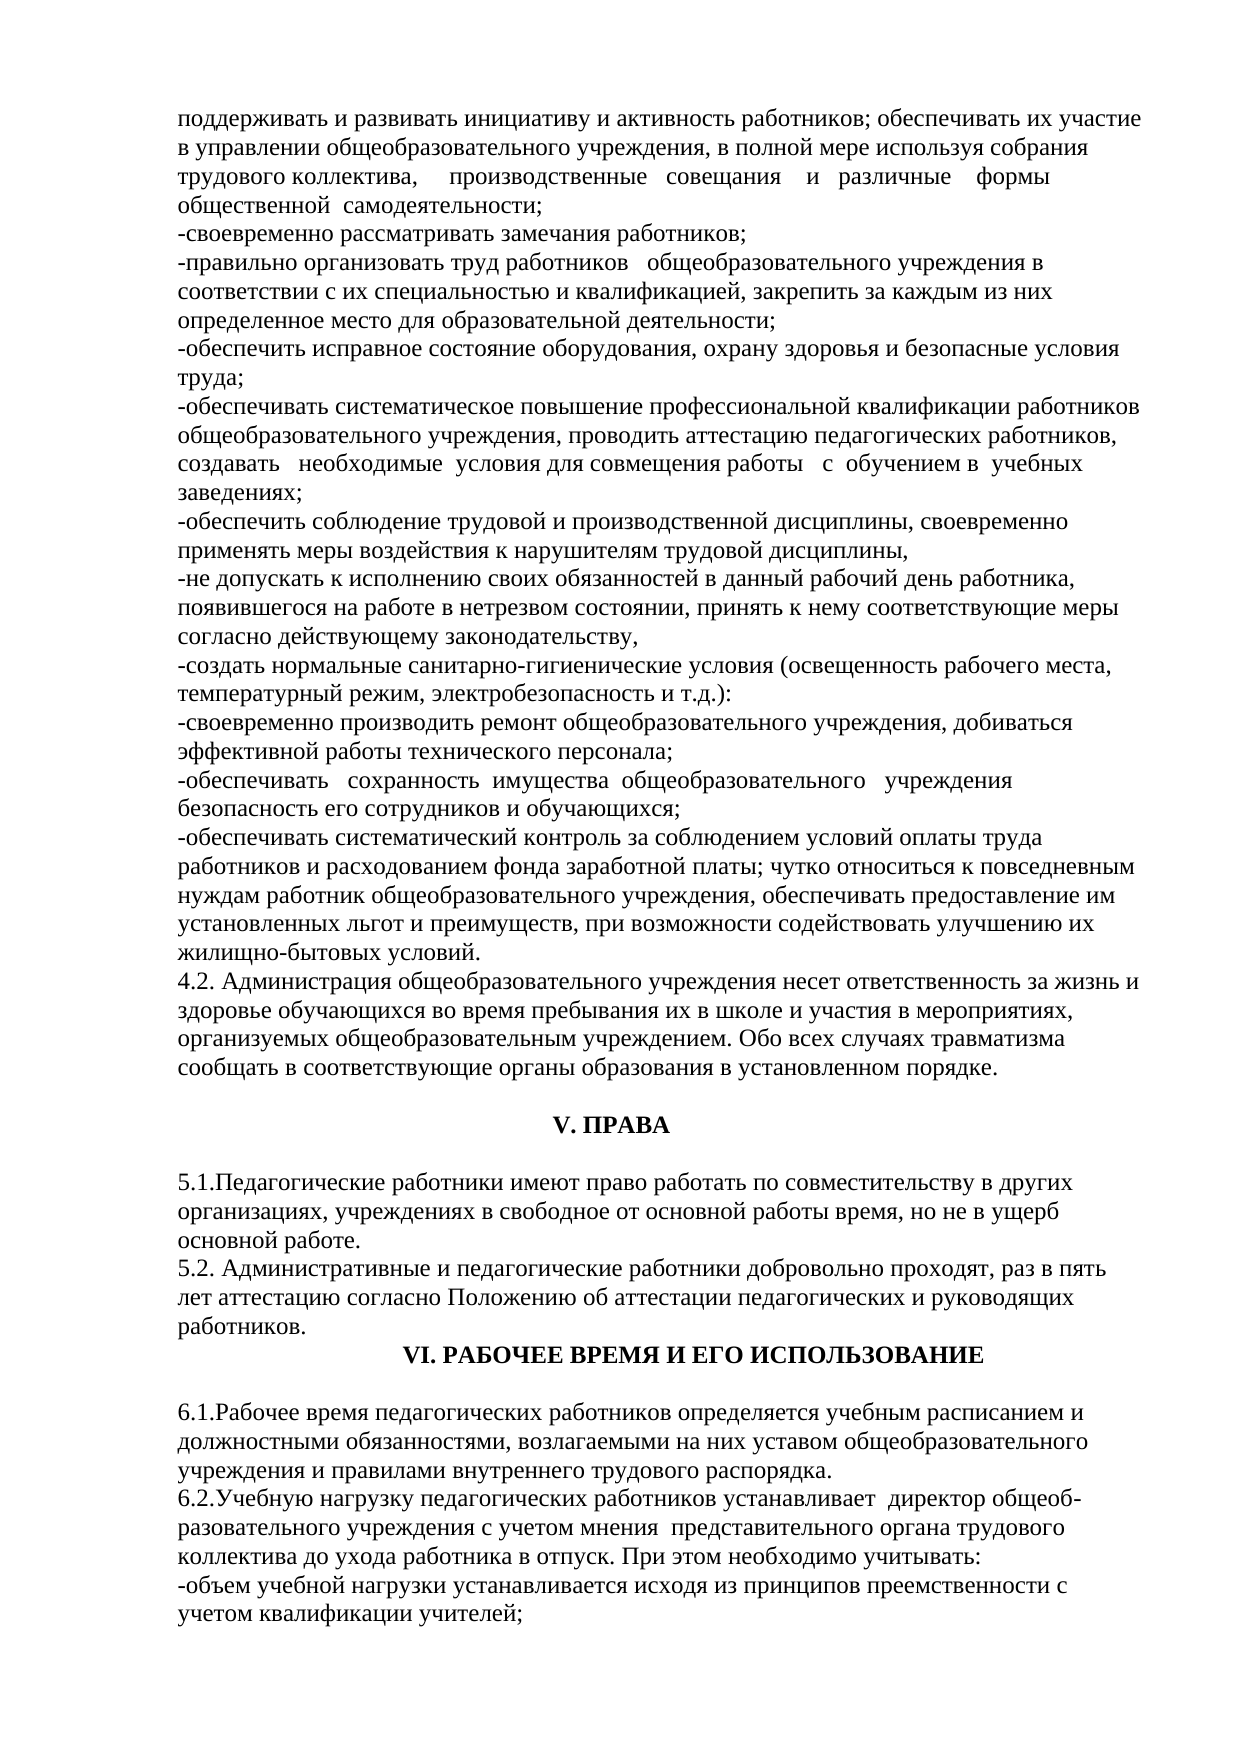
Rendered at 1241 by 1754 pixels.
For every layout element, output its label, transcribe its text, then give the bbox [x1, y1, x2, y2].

text V. ПРАВА [177, 1110, 1152, 1138]
text -не допускать к исполнению своих обязанностей в данный рабочий день работника, [177, 563, 1152, 592]
text -обеспечивать систематический контроль за соблюдением условий оплаты труда работников и расходованием фонда заработной платы; чутко относиться к повседневным нуждам работник общеобразовательного учреждения, обеспечивать предоставление им установленных льгот и преимуществ, при возможности содействовать улучшению их жилищно-бытовых условий. [177, 822, 1152, 966]
text -своевременно рассматривать замечания работников; [177, 218, 1152, 247]
text 5.1.Педагогические работники имеют право работать по совместительству в других [177, 1167, 1152, 1196]
text применять меры воздействия к нарушителям трудовой дисциплины, [177, 535, 1152, 563]
text 5.2. Административные и педагогические работники добровольно проходят, раз в пять [177, 1253, 1152, 1282]
text соответствии с их специальностью и квалификацией, закрепить за каждым из них [177, 276, 1152, 305]
text 4.2. Администрация общеобразовательного учреждения несет ответственность за жизнь и здоровье обучающихся во время пребывания их в школе и участия в мероприятиях, организуемых общеобразовательным учреждением. Обо всех случаях травматизма сообщать в соответствующие органы образования в установленном порядке. [177, 966, 1152, 1081]
text поддерживать и развивать инициативу и активность работников; обеспечивать их участие в управлении общеобразовательного учреждения, в полной мере используя собрания трудового коллектива, производственные совещания и различные формы общественной самодеятельности; [177, 103, 1152, 218]
text -обеспечивать сохранность имущества общеобразовательного учреждения безопасность его сотрудников и обучающихся; [177, 765, 1152, 822]
text -создать нормальные санитарно-гигиенические условия (освещенность рабочего места, [177, 650, 1152, 678]
text 6.2.Учебную нагрузку педагогических работников устанавливает директор общеобразовательного учреждения с учетом мнения представительного органа трудового коллектива до ухода работника в отпуск. При этом необходимо учитывать: [177, 1483, 1152, 1570]
text эффективной работы технического персонала; [177, 736, 1152, 765]
text лет аттестацию согласно Положению об аттестации педагогических и руководящих [177, 1282, 1152, 1311]
text -обеспечивать систематическое повышение профессиональной квалификации работников [177, 391, 1152, 420]
text -своевременно производить ремонт общеобразовательного учреждения, добиваться [177, 707, 1152, 736]
text температурный режим, электробезопасность и т.д.): [177, 678, 1152, 707]
text 6.1.Рабочее время педагогических работников определяется учебным расписанием и должностными обязанностями, возлагаемыми на них уставом общеобразовательного учреждения и правилами внутреннего трудового распорядка. [177, 1397, 1152, 1483]
text -правильно организовать труд работников общеобразовательного учреждения в [177, 247, 1152, 276]
text общеобразовательного учреждения, проводить аттестацию педагогических работников, [177, 420, 1152, 448]
text основной работе. [177, 1225, 1152, 1253]
text определенное место для образовательной деятельности; [177, 305, 1152, 333]
text создавать необходимые условия для совмещения работы с обучением в учебных [177, 448, 1152, 477]
text появившегося на работе в нетрезвом состоянии, принять к нему соответствующие меры [177, 592, 1152, 621]
text труда; [177, 362, 1152, 391]
text VI. РАБОЧЕЕ ВРЕМЯ И ЕГО ИСПОЛЬЗОВАНИЕ [177, 1340, 1152, 1368]
text -обеспечить соблюдение трудовой и производственной дисциплины, своевременно [177, 506, 1152, 535]
text -объем учебной нагрузки устанавливается исходя из принципов преемственности с [177, 1570, 1152, 1598]
text организациях, учреждениях в свободное от основной работы время, но не в ущерб [177, 1196, 1152, 1225]
text работников. [177, 1311, 1152, 1340]
text согласно действующему законодательству, [177, 621, 1152, 650]
text учетом квалификации учителей; [177, 1598, 1152, 1627]
text заведениях; [177, 477, 1152, 506]
text -обеспечить исправное состояние оборудования, охрану здоровья и безопасные условия [177, 333, 1152, 362]
